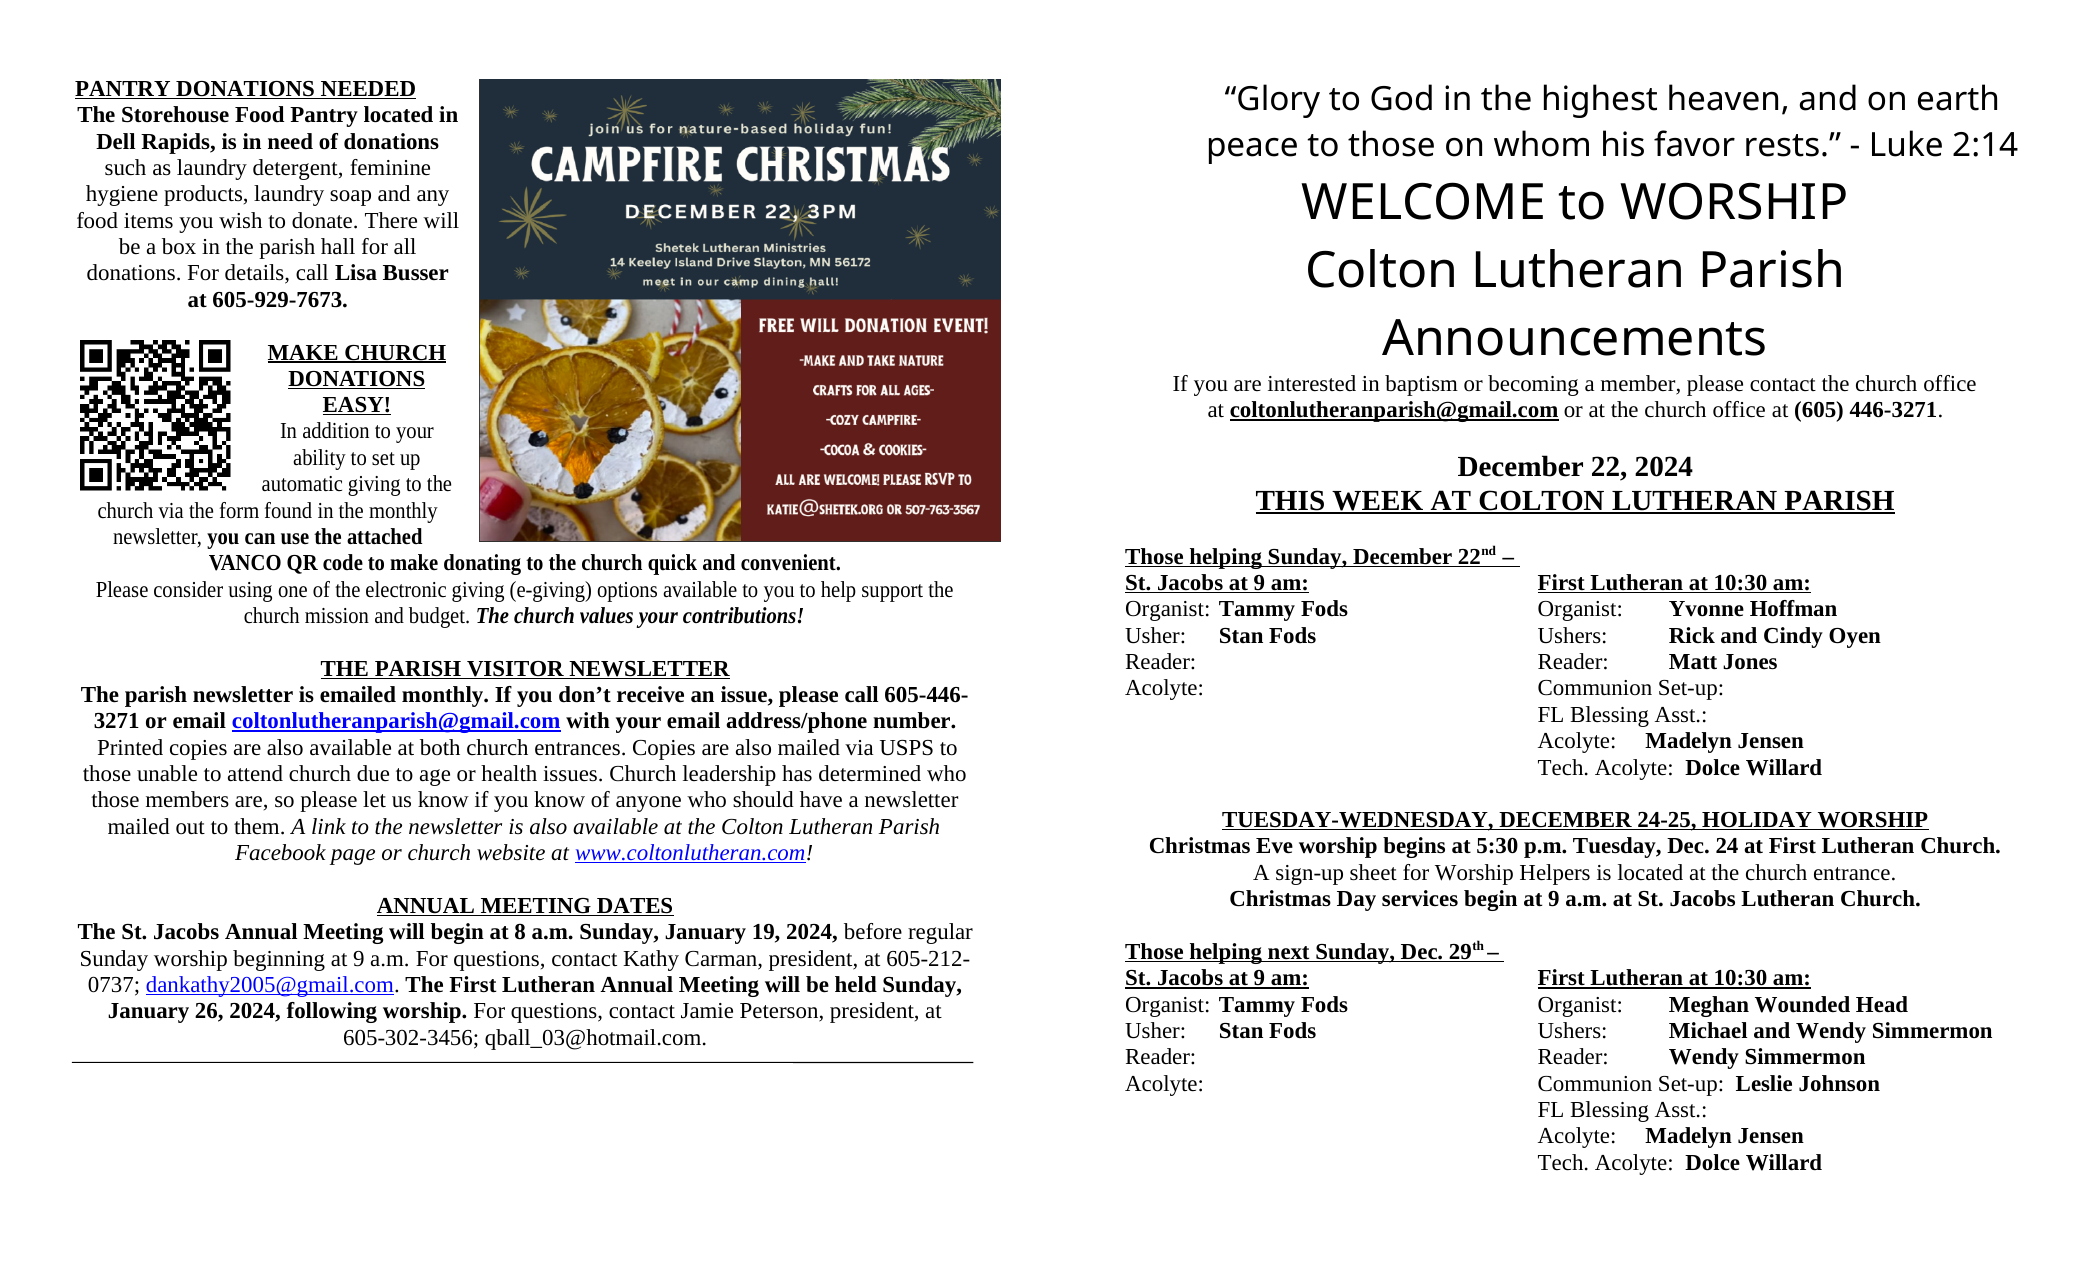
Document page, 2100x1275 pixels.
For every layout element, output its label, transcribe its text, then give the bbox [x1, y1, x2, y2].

text St. Jacobs at 9 am: First Lutheran at 10:30 am: [1125, 569, 2025, 595]
text at coltonlutheranparish@gmail.com or at the church office at (605) 446-3271. [1125, 397, 2025, 423]
text Organist: Tammy Fods Organist: Yvonne Hoffman [1125, 595, 2025, 622]
text St. Jacobs at 9 am: First Lutheran at 10:30 am: [1125, 964, 2025, 991]
picture [479, 79, 1001, 542]
text The parish newsletter is emailed monthly. If you don’t receive an issue, please call 605-446-3271 or email coltonlutheranparish@gmail.com with your email address/phone number. [75, 681, 975, 734]
text THE PARISH VISITOR NEWSLETTER [75, 655, 975, 681]
text Reader: Reader: Matt Jones [1125, 648, 2025, 674]
text ANNUAL MEETING DATES The St. Jacobs Annual Meeting will begin at 8 a.m. Sunday, January 19, 2024, before regular Sunday worship beginning at 9 a.m. For questions, contact Kathy Carman, president, at 605-212-0737; dankathy2005@gmail.com. The First Lutheran Annual Meeting will be held Sunday, January 26, 2024, following worship. For questions, contact Jamie Peterson, president, at [75, 892, 975, 1024]
text THIS WEEK AT COLTON LUTHERAN PARISH [1125, 483, 2025, 516]
text December 22, 2024 [1125, 449, 2025, 483]
text If you are interested in baptism or becoming a member, please contact the church office [1125, 370, 2025, 397]
text FL Blessing Asst.: [1125, 701, 2025, 727]
text Organist: Tammy Fods Organist: Meghan Wounded Head [1125, 991, 2025, 1017]
text “Glory to God in the highest heaven, and on earth peace to those on whom his favor rests.” - Luke 2:14 [1200, 75, 2025, 166]
text Those helping next Sunday, Dec. 29th – [1125, 938, 2025, 964]
text The Storehouse Food Pantry located in Dell Rapids, is in need of donations such as laundry detergent, feminine hygiene products, laundry soap and any food items you wish to donate. There will be a box in the parish hall for all donations. For details, call Lisa Busser at 605-929-7673. [75, 101, 479, 312]
text PANTRY DONATIONS NEEDED [75, 75, 975, 101]
text Acolyte: Communion Set-up: Leslie Johnson [1125, 1070, 2025, 1096]
text Tech. Acolyte: Dolce Willard [1125, 753, 2025, 780]
text Usher: Stan Fods Ushers: Rick and Cindy Oyen [1125, 622, 2025, 648]
text MAKE CHURCH DONATIONS EASY! [235, 338, 479, 418]
text Christmas Day services begin at 9 a.m. at St. Jacobs Lutheran Church. [1125, 885, 2025, 912]
text A sign-up sheet for Worship Helpers is located at the church entrance. [1125, 859, 2025, 885]
picture [75, 335, 235, 495]
text Usher: Stan Fods Ushers: Michael and Wendy Simmermon [1125, 1017, 2025, 1043]
text In addition to your ability to set up automatic giving to the church via the form found in the monthly newsletter, you can use the attached VANCO QR code to make donating to the church quick and convenient. [75, 418, 975, 576]
text Acolyte: Madelyn Jensen [1200, 1122, 2025, 1149]
text WELCOME to WORSHIP [1125, 166, 2025, 234]
text Tech. Acolyte: Dolce Willard [1125, 1149, 2025, 1175]
text Christmas Eve worship begins at 5:30 p.m. Tuesday, Dec. 24 at First Lutheran Church. [1125, 833, 2025, 859]
text Colton Lutheran Parish Announcements [1125, 234, 2025, 370]
text Printed copies are also available at both church entrances. Copies are also mailed via USPS to those unable to attend church due to age or health issues. Church leadership has determined who those members are, so please let us know if you know of anyone who should have a newsletter mailed out to them. A link to the newsletter is also available at the Colton Lutheran Parish Facebook page or church website at www.coltonlutheran.com! [75, 734, 975, 866]
text Acolyte: Madelyn Jensen [1200, 727, 2025, 753]
text FL Blessing Asst.: [1125, 1096, 2025, 1122]
text Reader: Reader: Wendy Simmermon [1125, 1043, 2025, 1070]
text Those helping Sunday, December 22nd – [1125, 543, 2025, 569]
text Acolyte: Communion Set-up: [1125, 674, 2025, 701]
text TUESDAY-WEDNESDAY, DECEMBER 24-25, HOLIDAY WORSHIP [1125, 806, 2025, 833]
text 605-302-3456; qball_03@hotmail.com. [75, 1024, 975, 1050]
text Please consider using one of the electronic giving (e-giving) options available to you to help support the church mission and budget. The church values your contributions! [75, 576, 975, 628]
